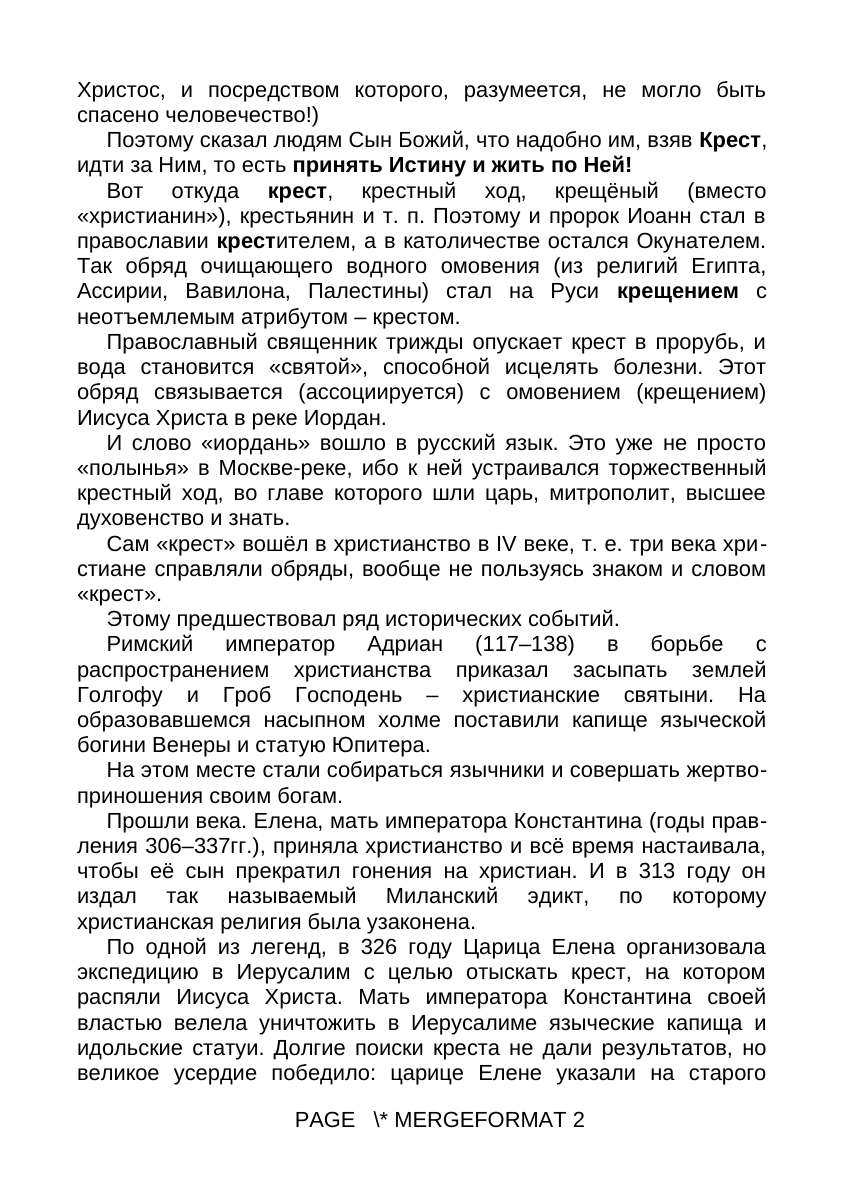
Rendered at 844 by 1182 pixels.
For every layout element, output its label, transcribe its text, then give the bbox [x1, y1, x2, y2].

text Сам «крест» вошёл в христианство в IV веке, т. е. три века христиане справляли обряды, вообще не пользуясь знаком и словом «крест». [77, 531, 767, 606]
text Поэтому сказал людям Сын Божий, что надобно им, взяв Крест, идти за Ним, то есть принять Истину и жить по Ней! [77, 127, 767, 178]
text Православный священник трижды опускает крест в прорубь, и вода становится «святой», способной исцелять болезни. Этот обряд связывается (ассоциируется) с омовением (крещением) Иисуса Христа в реке Иордан. [77, 329, 767, 430]
text Вот откуда крест, крестный ход, крещёный (вместо «христианин»), крестьянин и т. п. Поэтому и пророк Иоанн стал в православии крестителем, а в католичестве остался Окунателем. Так обряд очищающего водного омовения (из религий Египта, Ассирии, Вавилона, Палестины) стал на Руси крещением с неотъемлемым атрибутом – крестом. [77, 178, 767, 329]
text Прошли века. Елена, мать императора Константина (годы правления 306–337гг.), приняла христианство и всё время настаивала, чтобы её сын прекратил гонения на христиан. И в 313 году он издал так называемый Миланский эдикт, по которому христианская религия была узаконена. [77, 808, 767, 934]
text На этом месте стали собираться язычники и совершать жертвоприношения своим богам. [77, 757, 767, 808]
text Римский император Адриан (117–138) в борьбе с распространением христианства приказал засыпать землей Голгофу и Гроб Господень – христианские святыни. На образовавшемся насыпном холме поставили капище языческой богини Венеры и статую Юпитера. [77, 631, 767, 757]
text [77, 934, 767, 1085]
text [77, 77, 767, 127]
text Этому предшествовал ряд исторических событий. [77, 606, 767, 631]
text И слово «иордань» вошло в русский язык. Это уже не просто «полынья» в Москве-реке, ибо к ней устраивался торжественный крестный ход, во главе которого шли царь, митрополит, высшее духовенство и знать. [77, 430, 767, 531]
